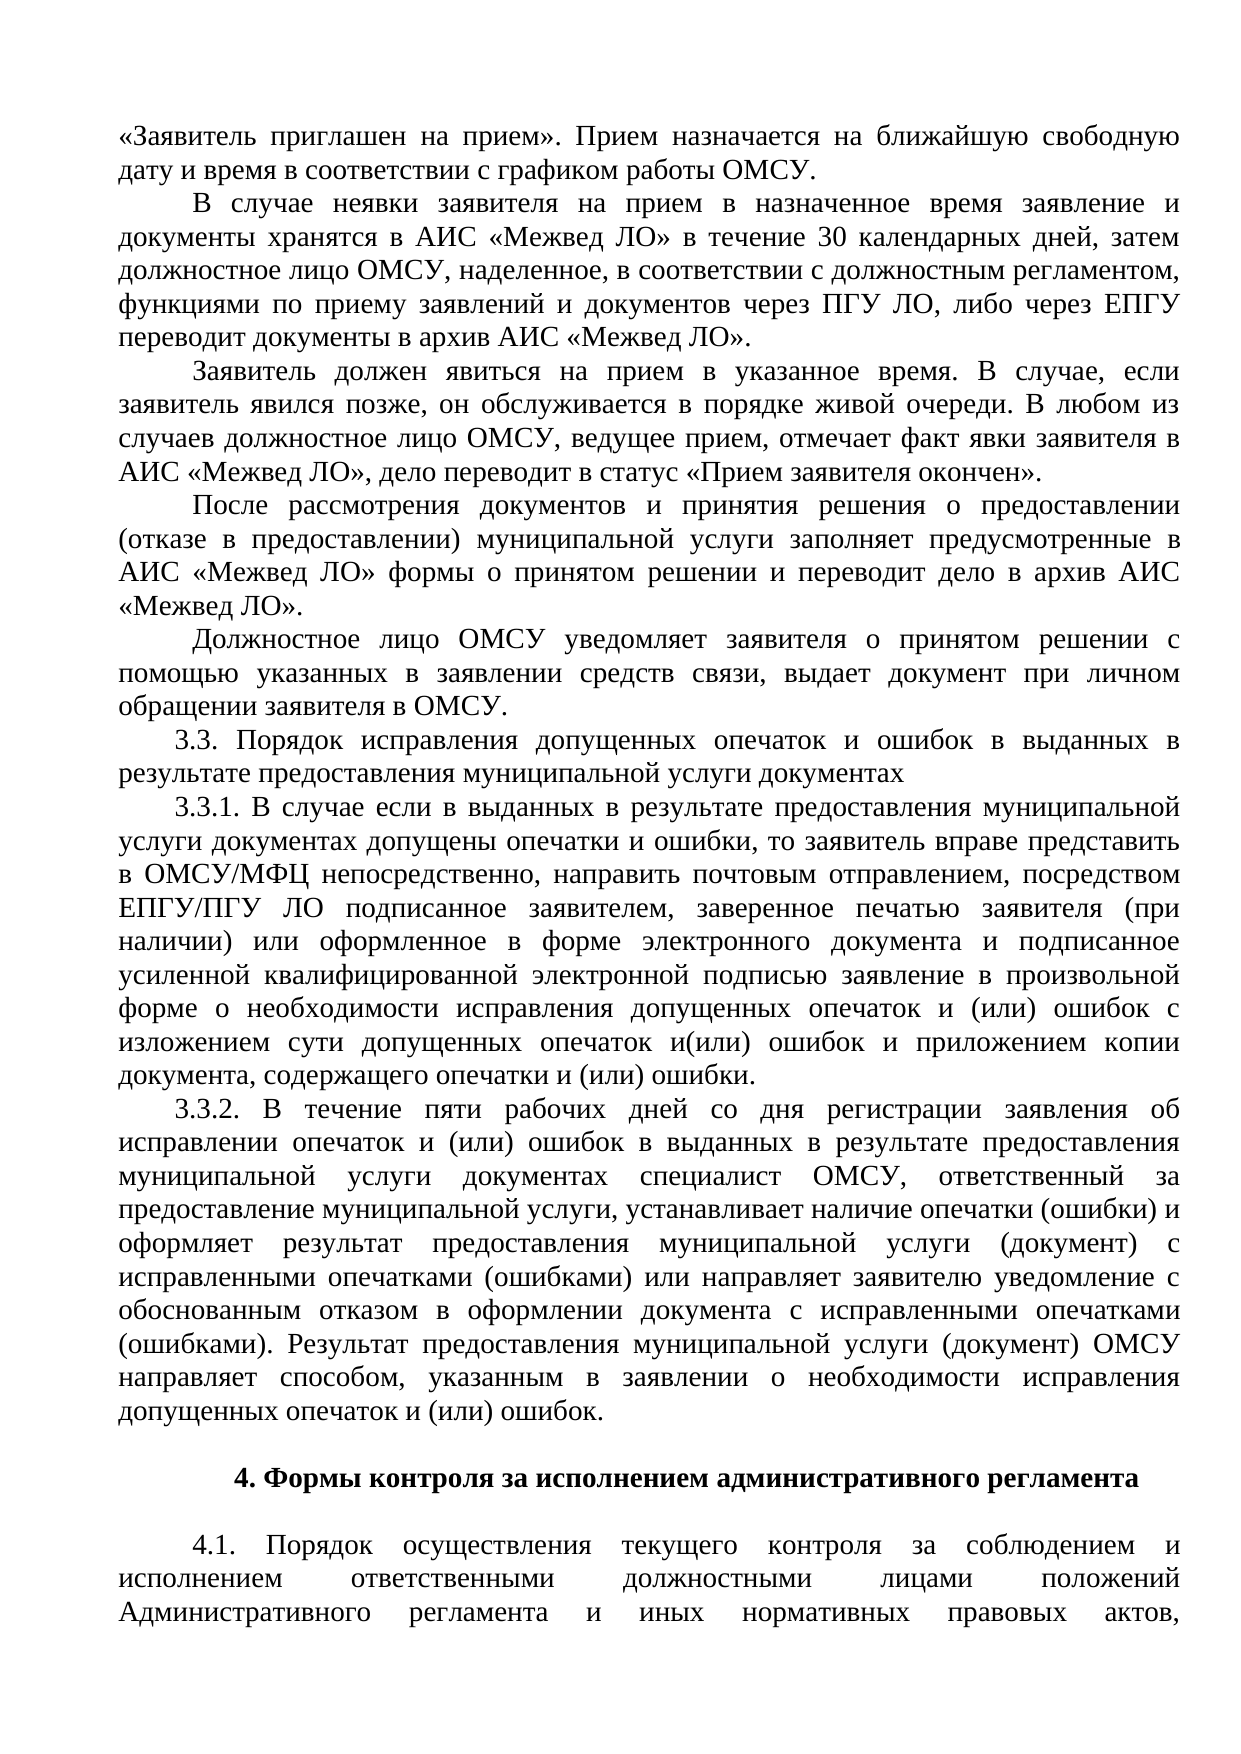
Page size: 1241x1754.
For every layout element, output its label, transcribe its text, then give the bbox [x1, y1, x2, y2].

text В случае неявки заявителя на прием в назначенное время заявление и документы хранятся в АИС «Межвед ЛО» в течение 30 календарных дней, затем должностное лицо ОМСУ, наделенное, в соответствии с должностным регламентом, функциями по приему заявлений и документов через ПГУ ЛО, либо через ЕПГУ переводит документы в архив АИС «Межвед ЛО». [118, 185, 1181, 353]
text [118, 1527, 1181, 1628]
text 3.3. Порядок исправления допущенных опечаток и ошибок в выданных в результате предоставления муниципальной услуги документах [118, 722, 1181, 789]
text Должностное лицо ОМСУ уведомляет заявителя о принятом решении с помощью указанных в заявлении средств связи, выдает документ при личном обращении заявителя в ОМСУ. [118, 621, 1181, 722]
text 3.3.2. В течение пяти рабочих дней со дня регистрации заявления об исправлении опечаток и (или) ошибок в выданных в результате предоставления муниципальной услуги документах специалист ОМСУ, ответственный за предоставление муниципальной услуги, устанавливает наличие опечатки (ошибки) и оформляет результат предоставления муниципальной услуги (документ) с исправленными опечатками (ошибками) или направляет заявителю уведомление с обоснованным отказом в оформлении документа с исправленными опечатками (ошибками). Результат предоставления муниципальной услуги (документ) ОМСУ направляет способом, указанным в заявлении о необходимости исправления допущенных опечаток и (или) ошибок. [118, 1091, 1181, 1426]
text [118, 118, 1181, 185]
text Заявитель должен явиться на прием в указанное время. В случае, если заявитель явился позже, он обслуживается в порядке живой очереди. В любом из случаев должностное лицо ОМСУ, ведущее прием, отмечает факт явки заявителя в АИС «Межвед ЛО», дело переводит в статус «Прием заявителя окончен». [118, 353, 1181, 487]
text 4. Формы контроля за исполнением административного регламента [118, 1460, 1181, 1493]
text После рассмотрения документов и принятия решения о предоставлении (отказе в предоставлении) муниципальной услуги заполняет предусмотренные в АИС «Межвед ЛО» формы о принятом решении и переводит дело в архив АИС «Межвед ЛО». [118, 487, 1181, 621]
text 3.3.1. В случае если в выданных в результате предоставления муниципальной услуги документах допущены опечатки и ошибки, то заявитель вправе представить в ОМСУ/МФЦ непосредственно, направить почтовым отправлением, посредством ЕПГУ/ПГУ ЛО подписанное заявителем, заверенное печатью заявителя (при наличии) или оформленное в форме электронного документа и подписанное усиленной квалифицированной электронной подписью заявление в произвольной форме о необходимости исправления допущенных опечаток и (или) ошибок с изложением сути допущенных опечаток и(или) ошибок и приложением копии документа, содержащего опечатки и (или) ошибки. [118, 789, 1181, 1091]
